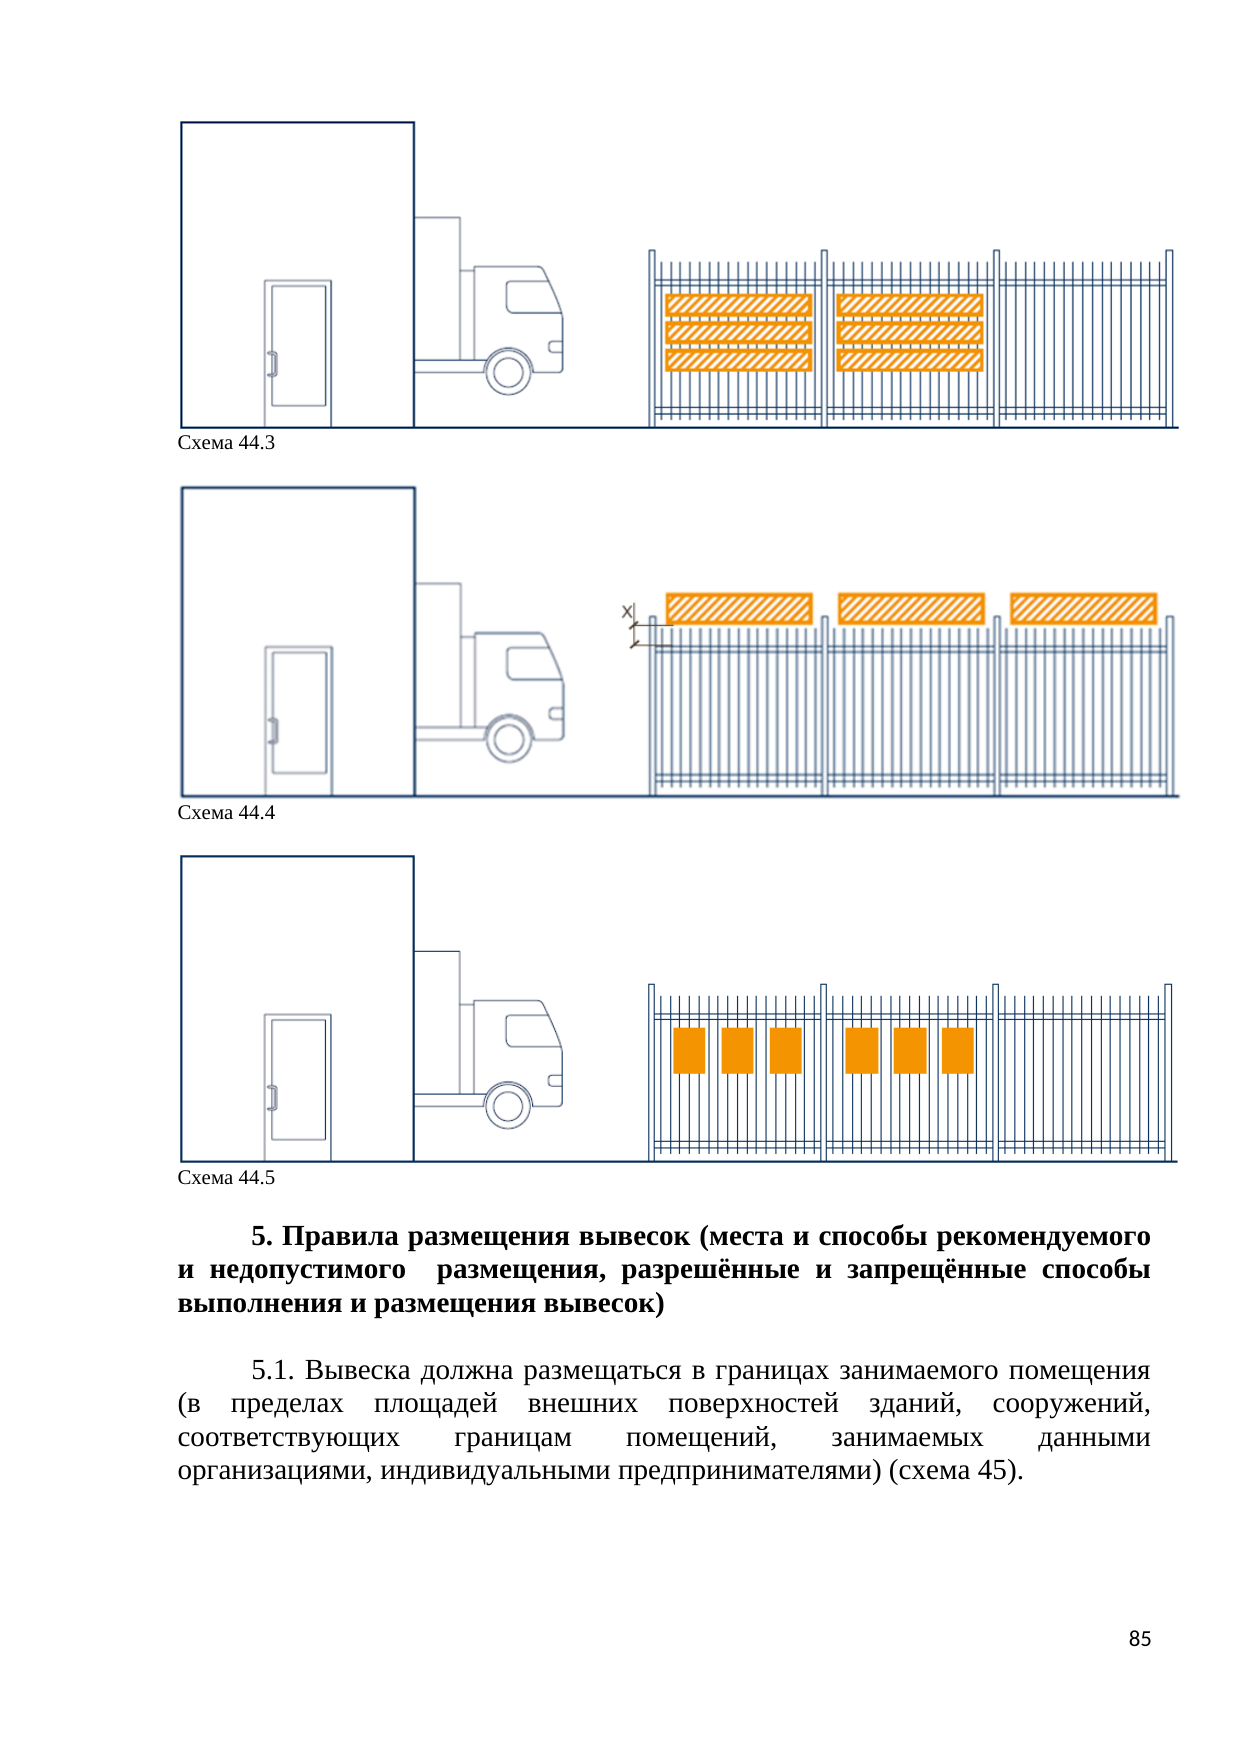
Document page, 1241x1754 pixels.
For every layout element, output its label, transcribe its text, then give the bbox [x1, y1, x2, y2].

text 5. Правила размещения вывесок (места и способы рекомендуемого и недопустимого размещения, разрешённые и запрещённые способы выполнения и размещения вывесок) [177, 1218, 1152, 1318]
picture [177, 482, 1182, 801]
text Схема 44.3 [177, 431, 1152, 454]
text 5.1. Вывеска должна размещаться в границах занимаемого помещения (в пределах площадей внешних поверхностей зданий, сооружений, соответствующих границам помещений, занимаемых данными организациями, индивидуальными предпринимателями) (схема 45). [177, 1352, 1152, 1486]
picture [177, 118, 1182, 431]
picture [177, 852, 1182, 1165]
text Схема 44.5 [177, 1165, 1152, 1189]
text Схема 44.4 [177, 801, 1152, 824]
